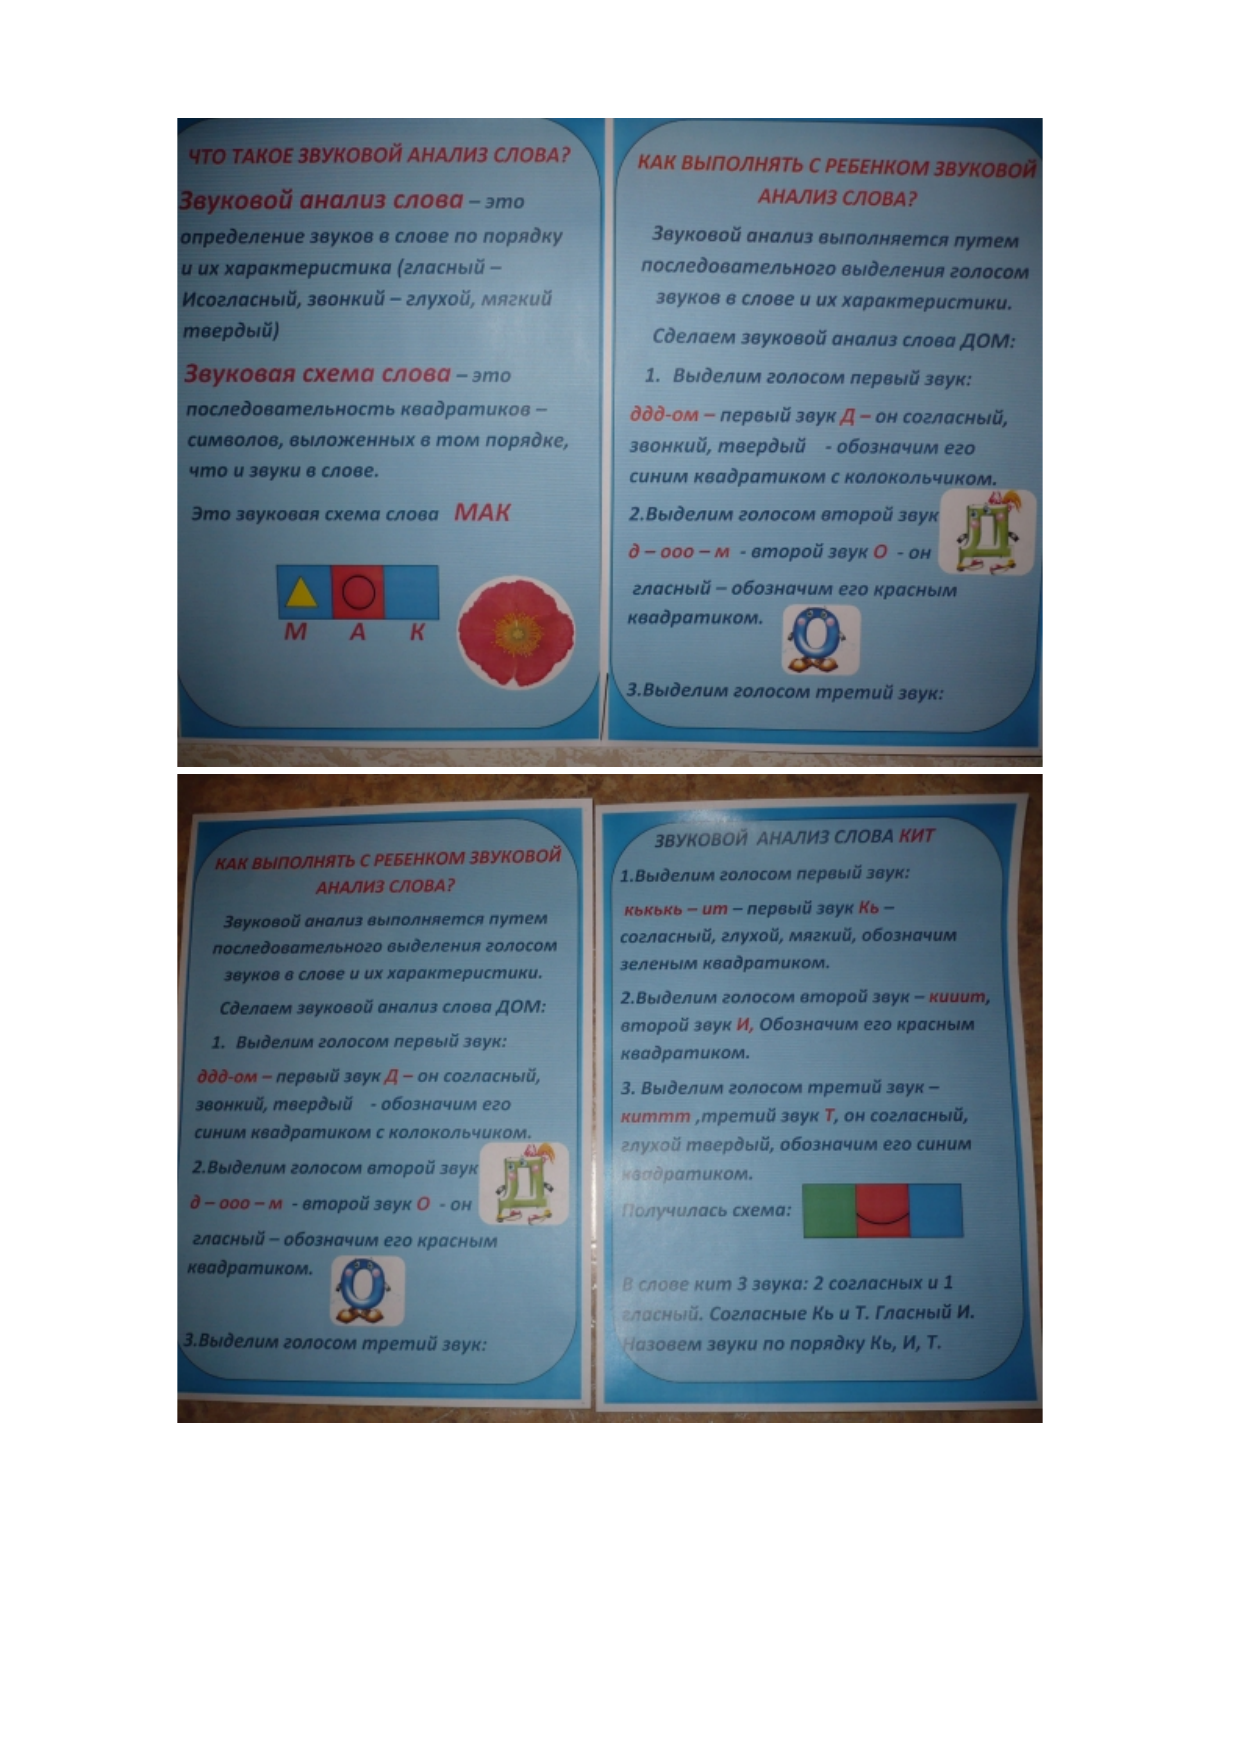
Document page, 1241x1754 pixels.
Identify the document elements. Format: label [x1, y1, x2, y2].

picture [177, 774, 1043, 1423]
picture [177, 118, 1043, 767]
